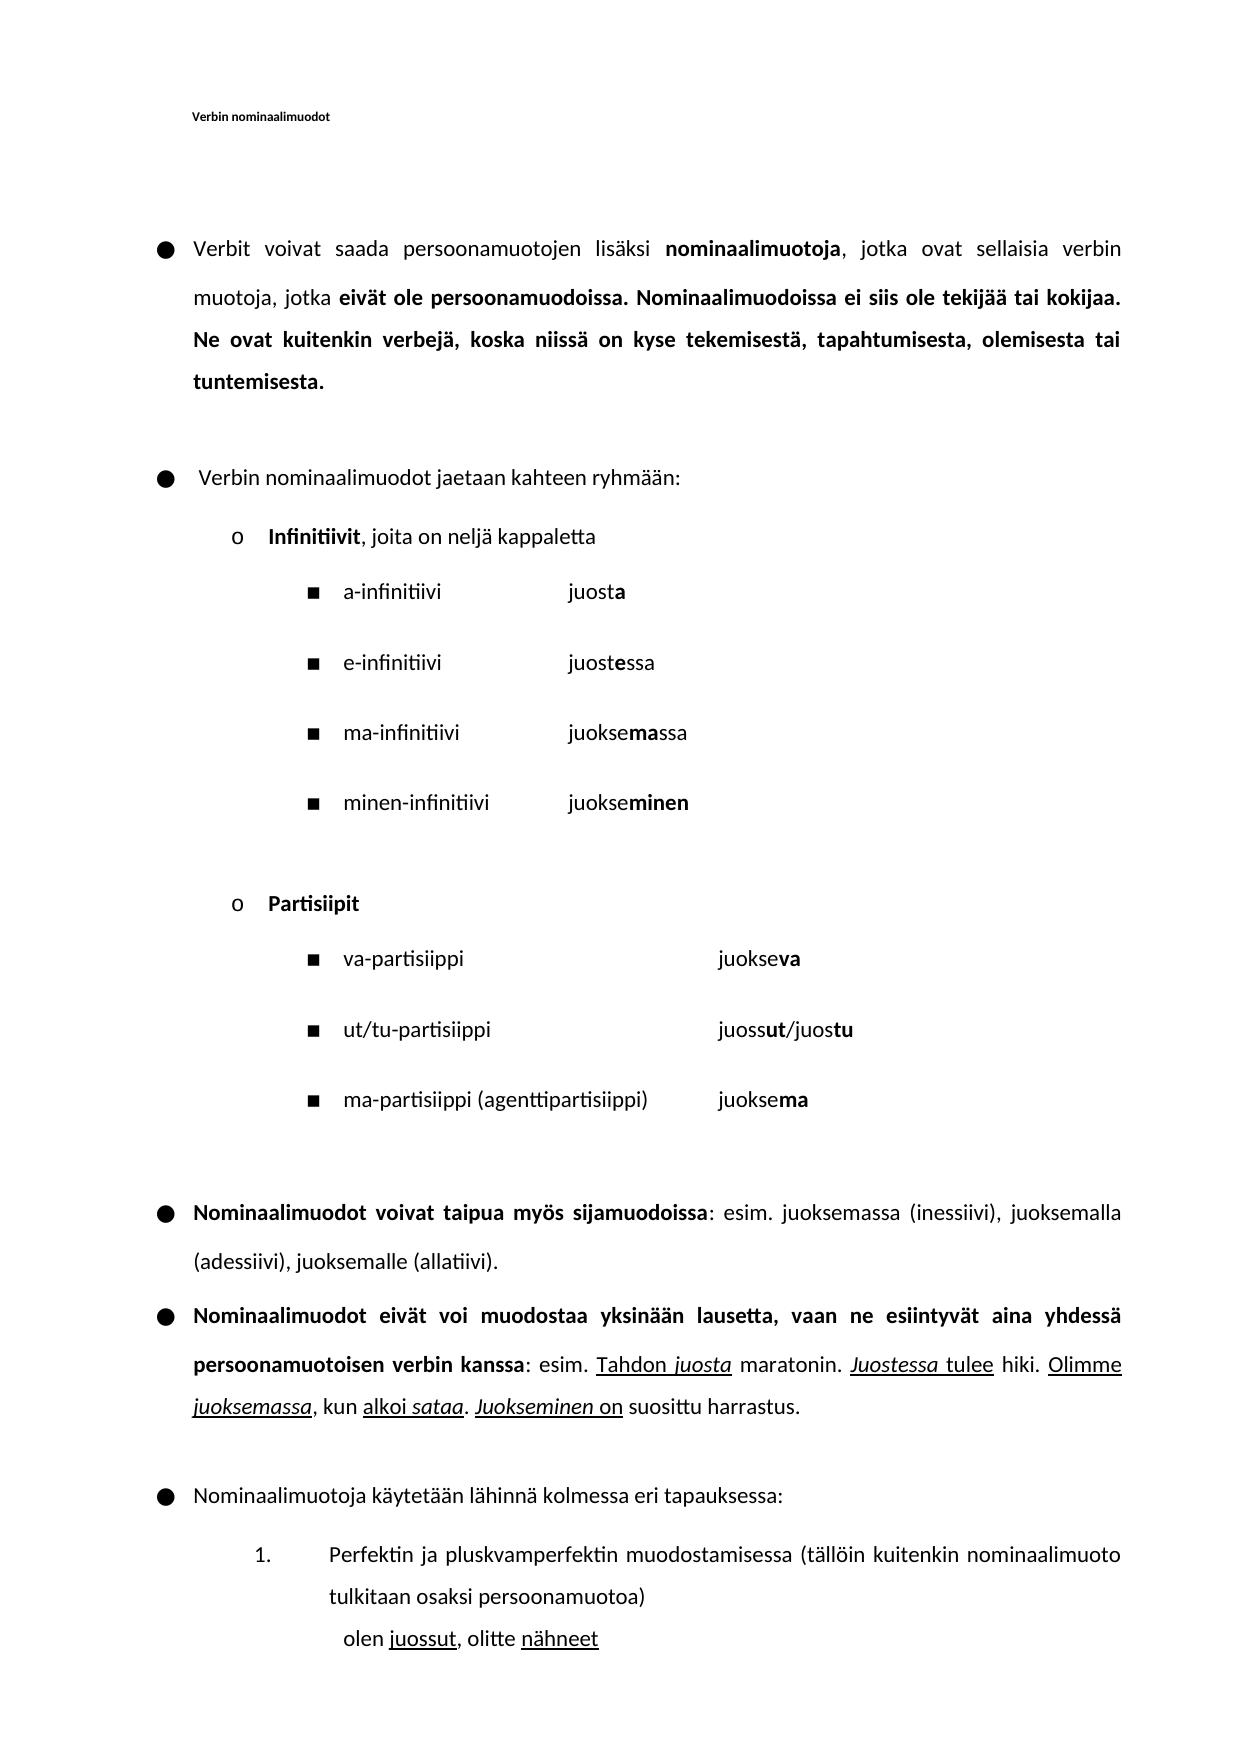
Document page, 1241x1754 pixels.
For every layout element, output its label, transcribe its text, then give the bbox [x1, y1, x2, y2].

list ma-partisiippi (agenttipartisiippi) juoksema [306, 1074, 1122, 1121]
list Nominaalimuodot eivät voi muodostaa yksinään lausetta, vaan ne esiintyvät aina yhdessä persoonamuotoisen verbin kanssa: esim. Tahdon juosta maratonin. Juostessa tulee hiki. Olimme juoksemassa, kun alkoi sataa. Juokseminen on suosittu harrastus. [156, 1289, 1122, 1420]
list Verbit voivat saada persoonamuotojen lisäksi nominaalimuotoja, jotka ovat sellaisia verbin muotoja, jotka eivät ole persoonamuodoissa. Nominaalimuodoissa ei siis ole tekijää tai kokijaa. Ne ovat kuitenkin verbejä, koska niissä on kyse tekemisestä, tapahtumisesta, olemisesta tai tuntemisesta. [156, 222, 1122, 395]
list e-infinitiivi juostessa [306, 636, 1122, 683]
list Infinitiivit, joita on neljä kappaletta [231, 522, 1122, 551]
list Nominaalimuotoja käytetään lähinnä kolmessa eri tapauksessa: [156, 1470, 1122, 1517]
list Nominaalimuodot voivat taipua myös sijamuodoissa: esim. juoksemassa (inessiivi), juoksemalla (adessiivi), juoksemalle (allatiivi). [156, 1186, 1122, 1275]
list Partisiipit [231, 889, 1122, 918]
text olen juossut, olitte nähneet [254, 1624, 1122, 1652]
list Verbin nominaalimuodot jaetaan kahteen ryhmään: [156, 451, 1122, 498]
list a-infinitiivi juosta [306, 566, 1122, 612]
list minen-infinitiivi juokseminen [306, 777, 1122, 824]
list Perfektin ja pluskvamperfektin muodostamisessa (tällöin kuitenkin nominaalimuoto tulkitaan osaksi persoonamuotoa) [254, 1540, 1122, 1610]
text Verbin nominaalimuodot [192, 97, 1122, 124]
list ut/tu-partisiippi juossut/juostu [306, 1003, 1122, 1050]
list va-partisiippi juokseva [306, 933, 1122, 980]
list ma-infinitiivi juoksemassa [306, 706, 1122, 753]
